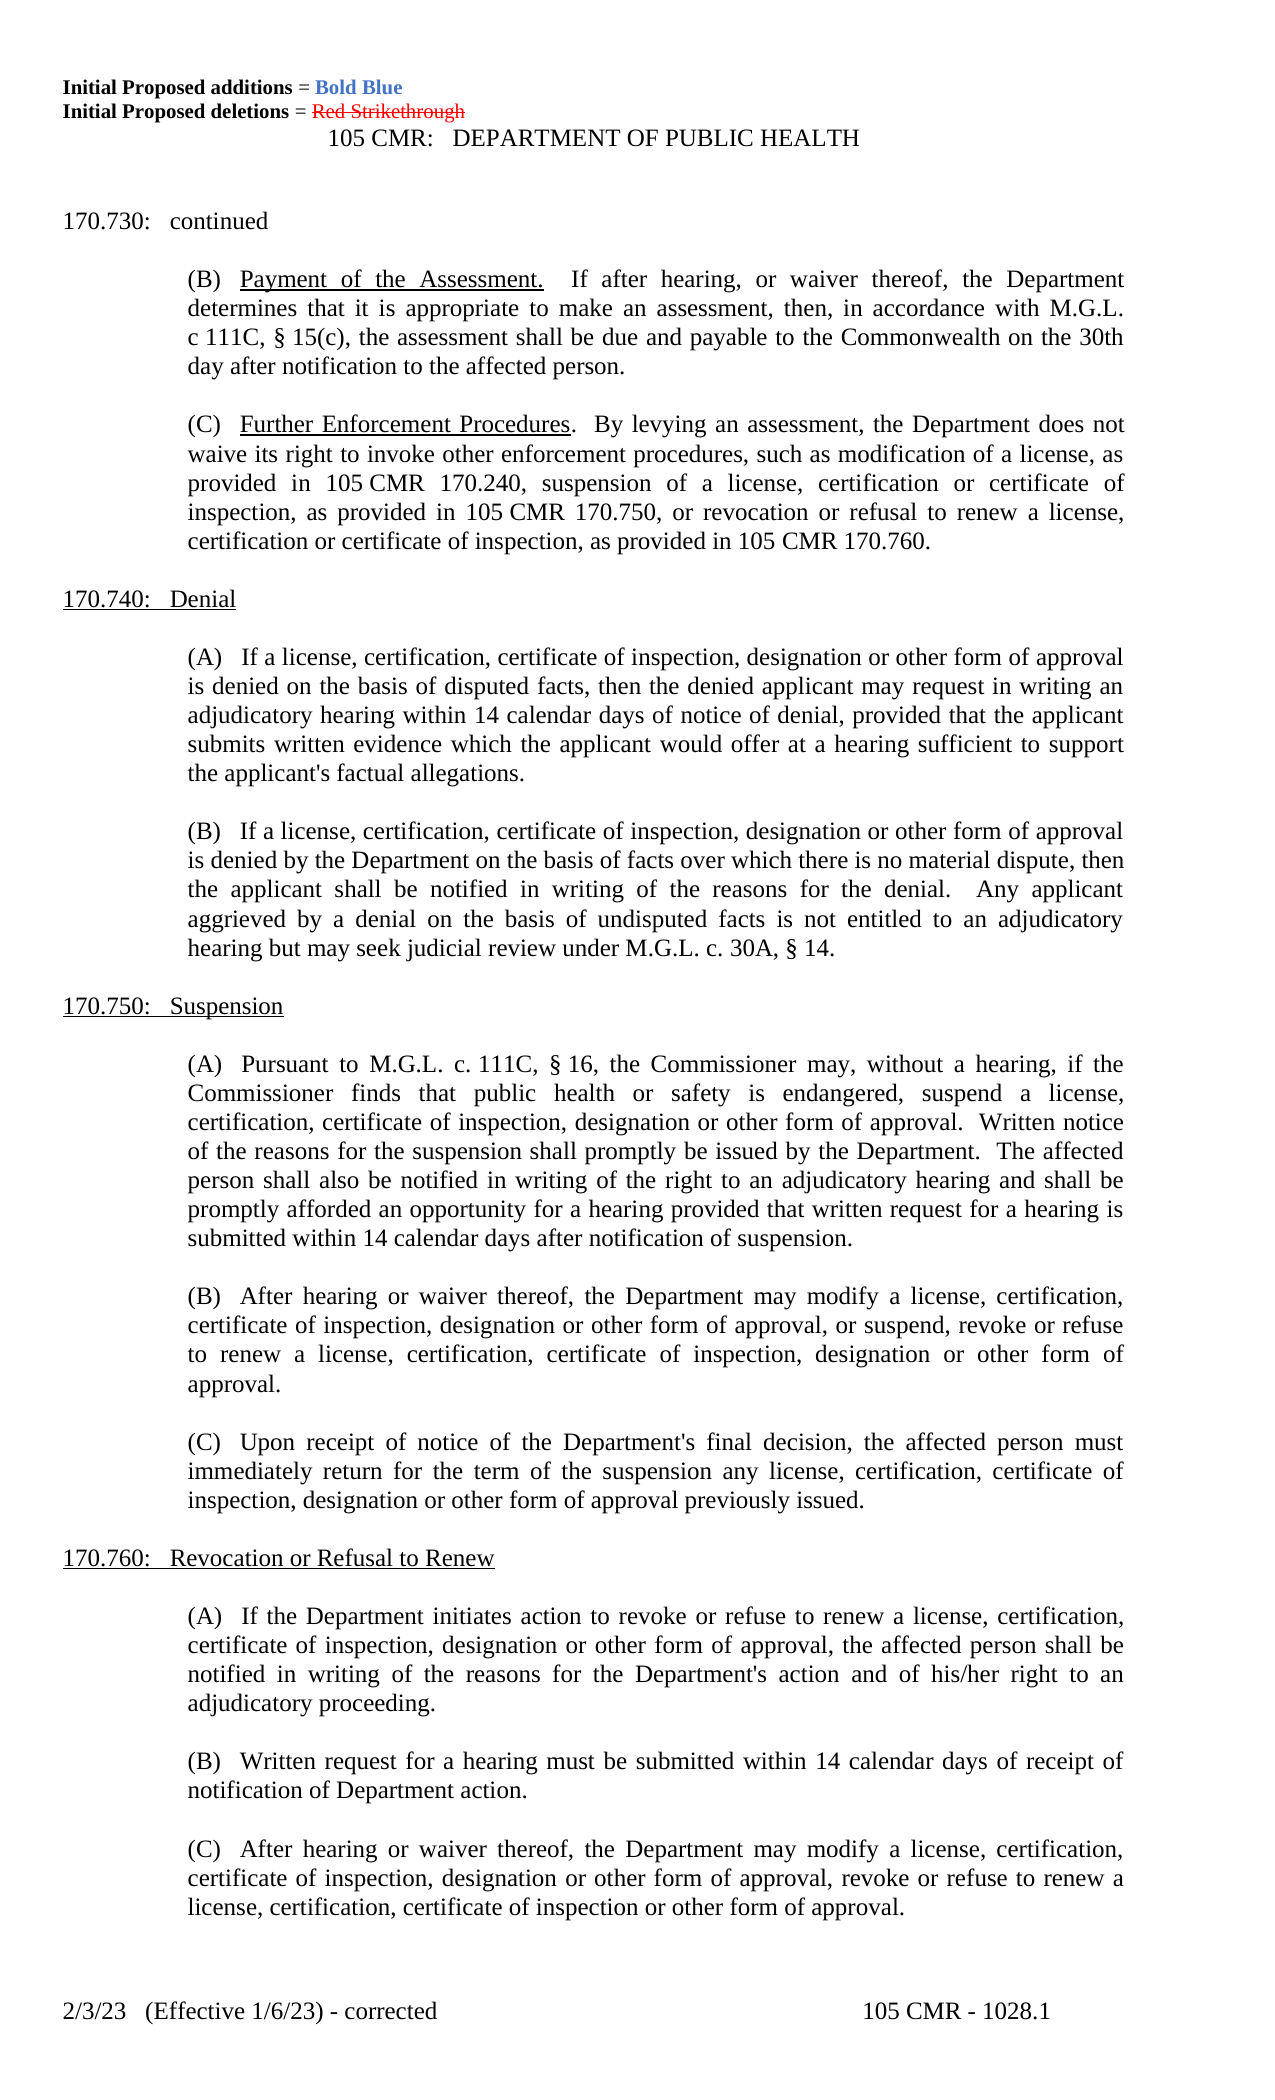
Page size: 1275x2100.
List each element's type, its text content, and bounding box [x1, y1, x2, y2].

text 170.750: Suspension [62, 991, 1125, 1020]
text 170.740: Denial [62, 584, 1125, 613]
text (B) After hearing or waiver thereof, the Department may modify a license, certification, certificate of inspection, designation or other form of approval, or suspend, revoke or refuse to renew a license, certification, certificate of inspection, designation or other form of approval. [187, 1282, 1125, 1398]
text (C) After hearing or waiver thereof, the Department may modify a license, certification, certificate of inspection, designation or other form of approval, revoke or refuse to renew a license, certification, certificate of inspection or other form of approval. [187, 1834, 1125, 1921]
text (A) Pursuant to M.G.L. c. 111C, § 16, the Commissioner may, without a hearing, if the Commissioner finds that public health or safety is endangered, suspend a license, certification, certificate of inspection, designation or other form of approval. Written notice of the reasons for the suspension shall promptly be issued by the Department. The affected person shall also be notified in writing of the right to an adjudicatory hearing and shall be promptly afforded an opportunity for a hearing provided that written request for a hearing is submitted within 14 calendar days after notification of suspension. [187, 1049, 1125, 1252]
text (C) Upon receipt of notice of the Department's final decision, the affected person must immediately return for the term of the suspension any license, certification, certificate of inspection, designation or other form of approval previously issued. [187, 1427, 1125, 1514]
text (A) If a license, certification, certificate of inspection, designation or other form of approval is denied on the basis of disputed facts, then the denied applicant may request in writing an adjudicatory hearing within 14 calendar days of notice of denial, provided that the applicant submits written evidence which the applicant would offer at a hearing sufficient to support the applicant's factual allegations. [187, 642, 1125, 787]
text (B) Payment of the Assessment. If after hearing, or waiver thereof, the Department determines that it is appropriate to make an assessment, then, in accordance with M.G.L. c 111C, § 15(c), the assessment shall be due and payable to the Commonwealth on the 30th day after notification to the affected person. [187, 264, 1125, 381]
text (B) If a license, certification, certificate of inspection, designation or other form of approval is denied by the Department on the basis of facts over which there is no material dispute, then the applicant shall be notified in writing of the reasons for the denial. Any applicant aggrieved by a denial on the basis of undisputed facts is not entitled to an adjudicatory hearing but may seek judicial review under M.G.L. c. 30A, § 14. [187, 817, 1125, 962]
text (A) If the Department initiates action to revoke or refuse to renew a license, certification, certificate of inspection, designation or other form of approval, the affected person shall be notified in writing of the reasons for the Department's action and of his/her right to an adjudicatory proceeding. [187, 1601, 1125, 1717]
text (C) Further Enforcement Procedures. By levying an assessment, the Department does not waive its right to invoke other enforcement procedures, such as modification of a license, as provided in 105 CMR 170.240, suspension of a license, certification or certificate of inspection, as provided in 105 CMR 170.750, or revocation or refusal to renew a license, certification or certificate of inspection, as provided in 105 CMR 170.760. [187, 410, 1125, 555]
text (B) Written request for a hearing must be submitted within 14 calendar days of receipt of notification of Department action. [187, 1747, 1125, 1805]
text 170.760: Revocation or Refusal to Renew [62, 1543, 1125, 1572]
text 170.730: continued [62, 206, 1125, 235]
